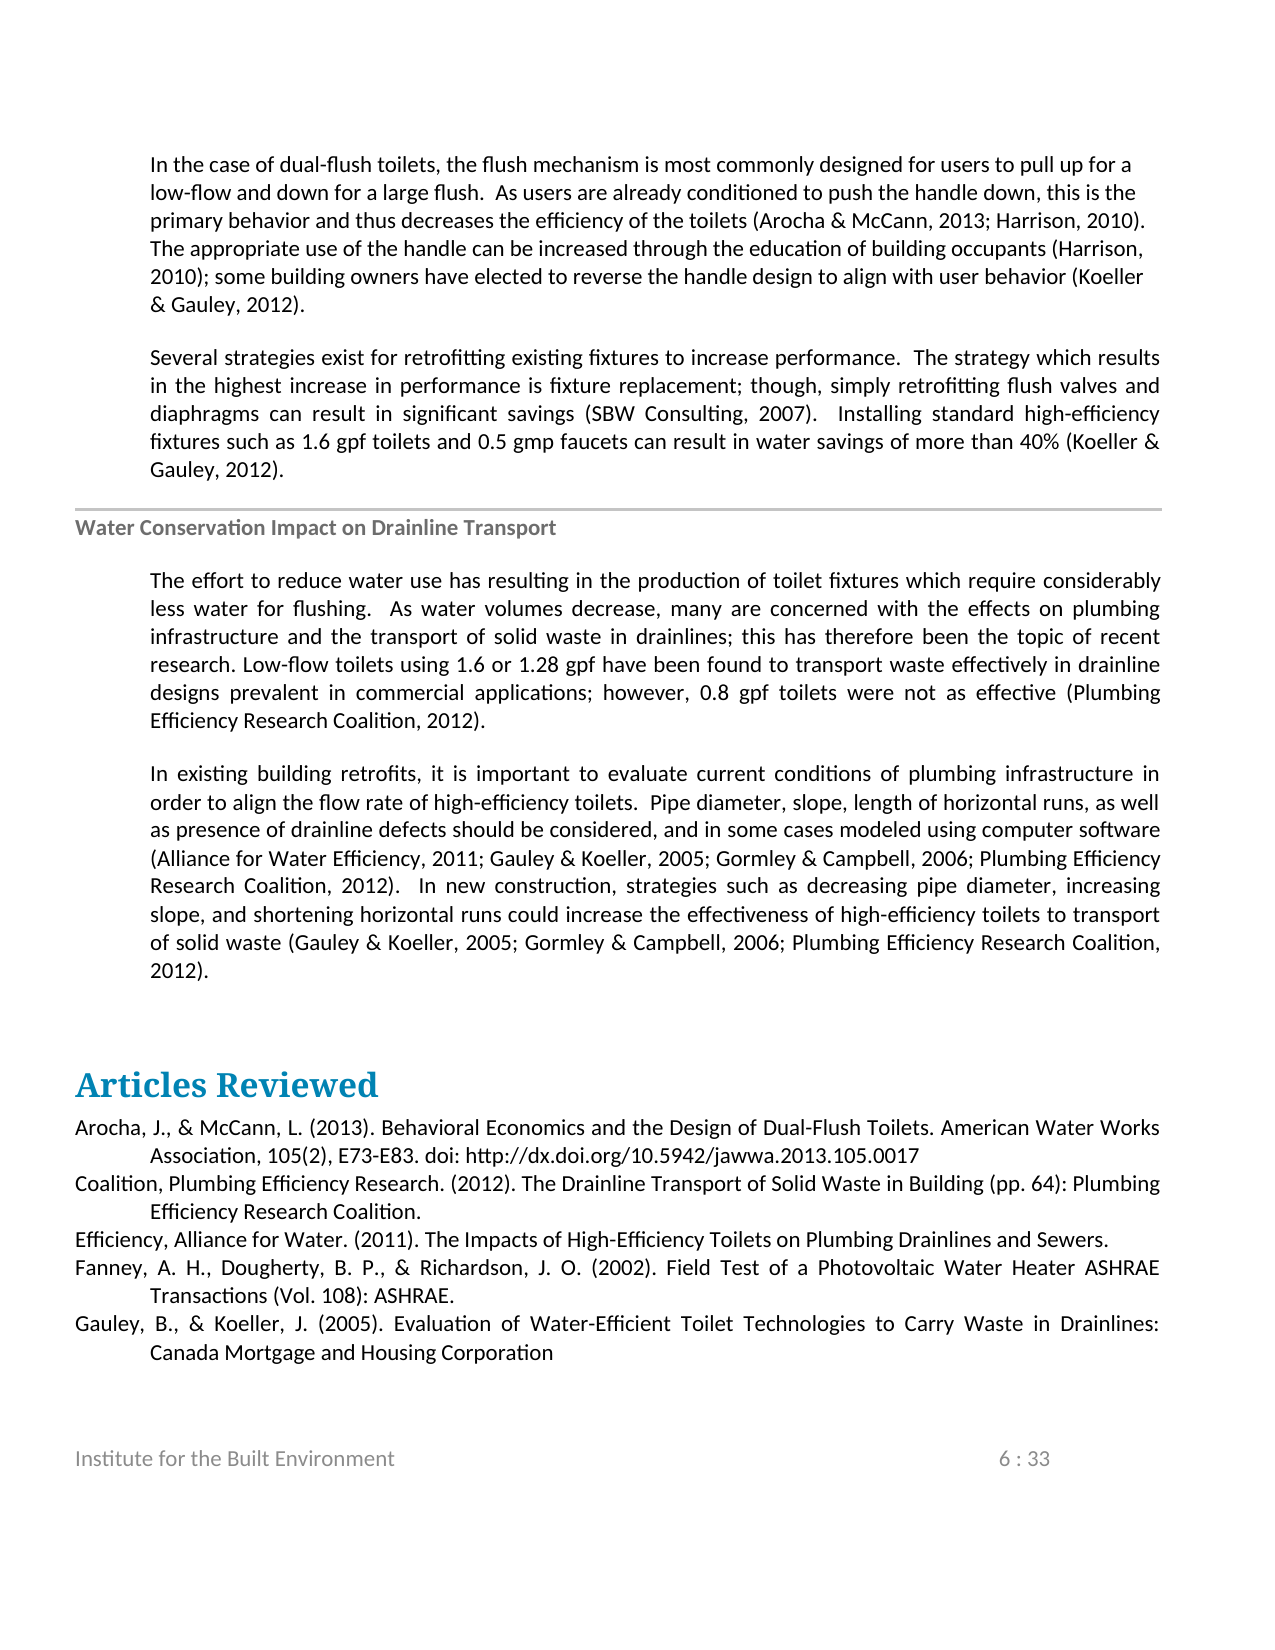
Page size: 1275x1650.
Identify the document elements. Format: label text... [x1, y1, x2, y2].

text Several strategies exist for retrofitting existing fixtures to increase performance. The strategy which results in the highest increase in performance is fixture replacement; though, simply retrofitting flush valves and diaphragms can result in significant savings (SBW Consulting, 2007). Installing standard high-efficiency fixtures such as 1.6 gpf toilets and 0.5 gmp faucets can result in water savings of more than 40% (Koeller & Gauley, 2012). [150, 343, 1162, 483]
text Gauley, B., & Koeller, J. (2005). Evaluation of Water-Efficient Toilet Technologies to Carry Waste in Drainlines: Canada Mortgage and Housing Corporation [75, 1309, 1162, 1366]
text Coalition, Plumbing Efficiency Research. (2012). The Drainline Transport of Solid Waste in Building (pp. 64): Plumbing Efficiency Research Coalition. [75, 1169, 1162, 1226]
text In existing building retrofits, it is important to evaluate current conditions of plumbing infrastructure in order to align the flow rate of high-efficiency toilets. Pipe diameter, slope, length of horizontal runs, as well as presence of drainline defects should be considered, and in some cases modeled using computer software (Alliance for Water Efficiency, 2011; Gauley & Koeller, 2005; Gormley & Campbell, 2006; Plumbing Efficiency Research Coalition, 2012). In new construction, strategies such as decreasing pipe diameter, increasing slope, and shortening horizontal runs could increase the effectiveness of high-efficiency toilets to transport of solid waste (Gauley & Koeller, 2005; Gormley & Campbell, 2006; Plumbing Efficiency Research Coalition, 2012). [150, 759, 1162, 984]
text Water Conservation Impact on Drainline Transport [75, 511, 1162, 541]
subtitle Articles Reviewed [75, 1062, 1162, 1107]
text Efficiency, Alliance for Water. (2011). The Impacts of High-Efficiency Toilets on Plumbing Drainlines and Sewers. [75, 1226, 1162, 1253]
text In the case of dual-flush toilets, the flush mechanism is most commonly designed for users to pull up for a low-flow and down for a large flush. As users are already conditioned to push the handle down, this is the primary behavior and thus decreases the efficiency of the toilets (Arocha & McCann, 2013; Harrison, 2010). The appropriate use of the handle can be increased through the education of building occupants (Harrison, 2010); some building owners have elected to reverse the handle design to align with user behavior (Koeller & Gauley, 2012). [150, 150, 1162, 318]
text The effort to reduce water use has resulting in the production of toilet fixtures which require considerably less water for flushing. As water volumes decrease, many are concerned with the effects on plumbing infrastructure and the transport of solid waste in drainlines; this has therefore been the topic of recent research. Low-flow toilets using 1.6 or 1.28 gpf have been found to transport waste effectively in drainline designs prevalent in commercial applications; however, 0.8 gpf toilets were not as effective (Plumbing Efficiency Research Coalition, 2012). [150, 566, 1162, 734]
text Arocha, J., & McCann, L. (2013). Behavioral Economics and the Design of Dual-Flush Toilets. American Water Works Association, 105(2), E73-E83. doi: http://dx.doi.org/10.5942/jawwa.2013.105.0017 [75, 1113, 1162, 1169]
text Fanney, A. H., Dougherty, B. P., & Richardson, J. O. (2002). Field Test of a Photovoltaic Water Heater ASHRAE Transactions (Vol. 108): ASHRAE. [75, 1253, 1162, 1309]
